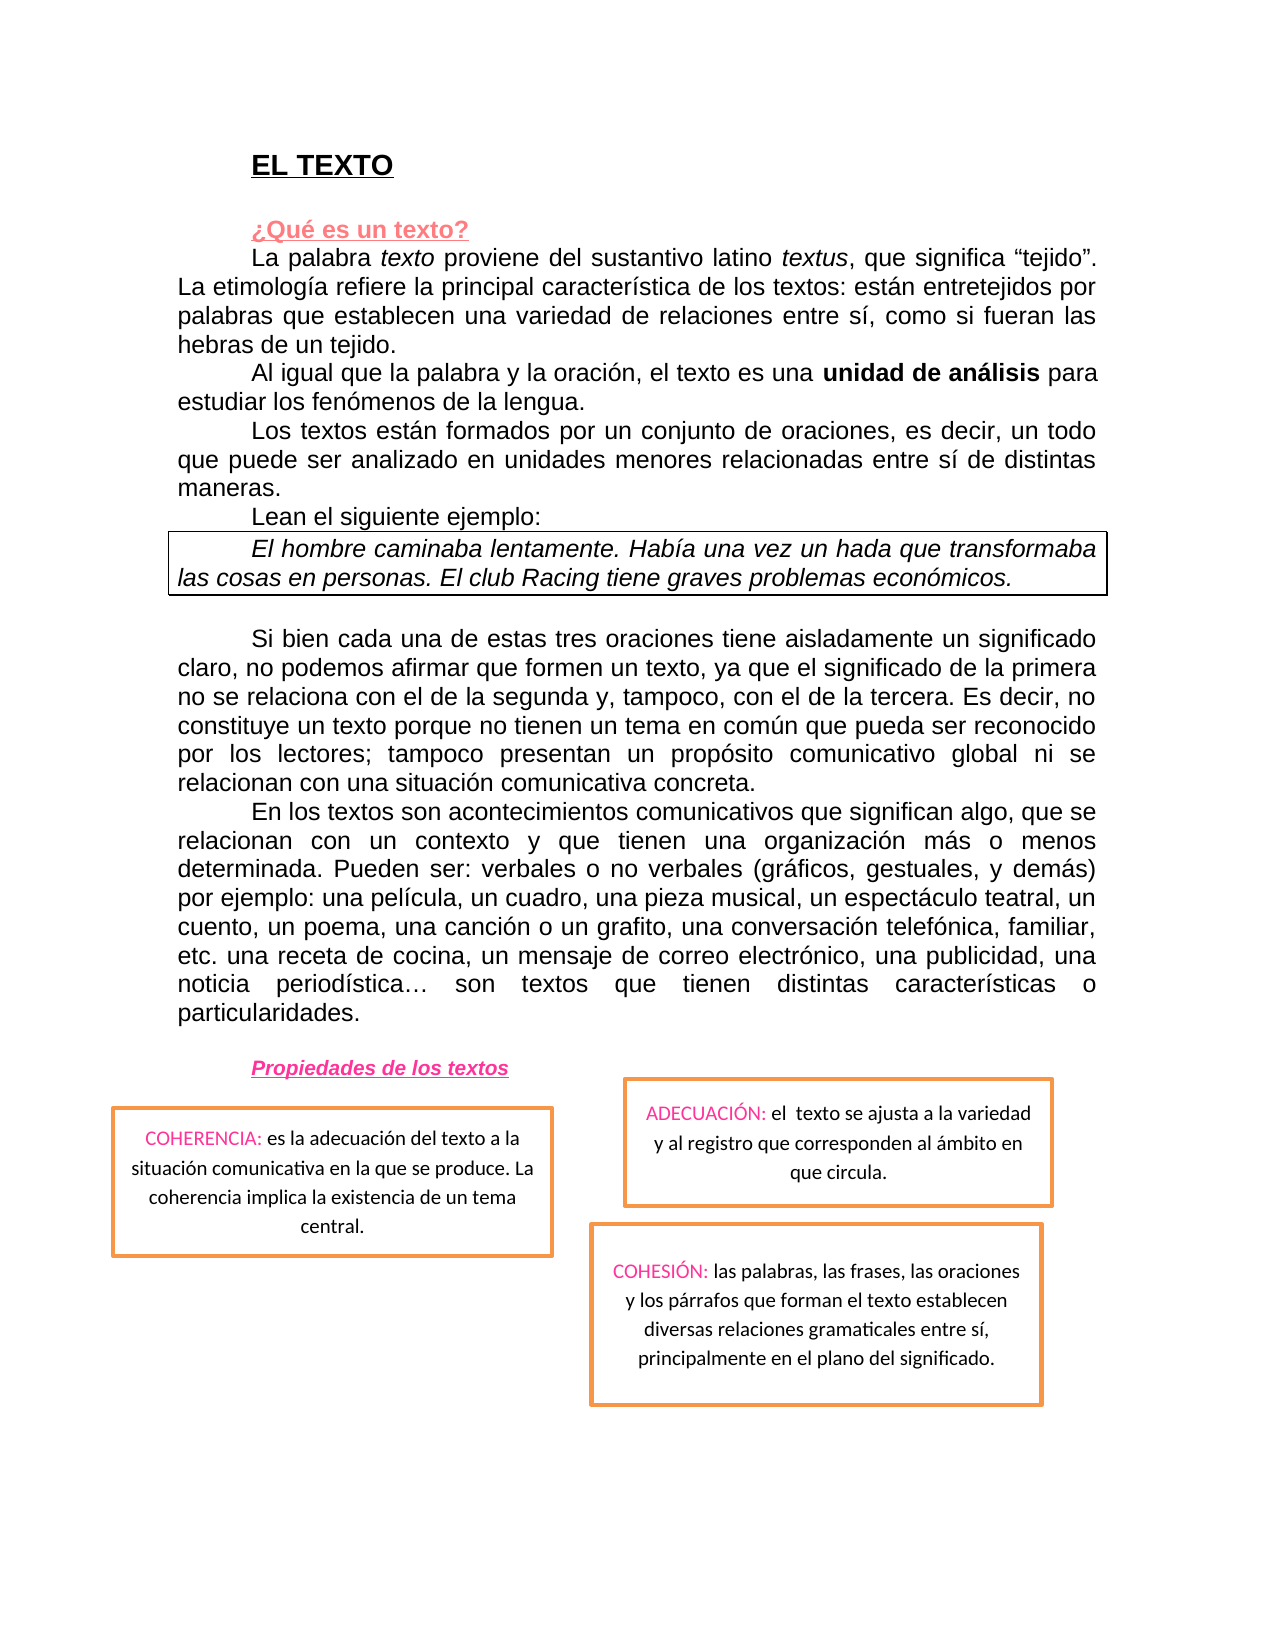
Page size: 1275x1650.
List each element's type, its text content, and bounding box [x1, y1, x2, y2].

text Propiedades de los textos [177, 1056, 1098, 1080]
text El hombre caminaba lentamente. Había una vez un hada que transformaba las cosas en personas. El club Racing tiene graves problemas económicos. [169, 532, 1106, 594]
text Al igual que la palabra y la oración, el texto es una unidad de análisis para estudiar los fenómenos de la lengua. [177, 358, 1098, 416]
text ¿Qué es un texto? [177, 215, 1098, 243]
text La palabra texto proviene del sustantivo latino textus, que significa “tejido”. La etimología refiere la principal característica de los textos: están entretejidos por palabras que establecen una variedad de relaciones entre sí, como si fueran las hebras de un tejido. [177, 243, 1098, 358]
text Los textos están formados por un conjunto de oraciones, es decir, un todo que puede ser analizado en unidades menores relacionadas entre sí de distintas maneras. [177, 416, 1098, 502]
text Si bien cada una de estas tres oraciones tiene aisladamente un significado claro, no podemos afirmar que formen un texto, ya que el significado de la primera no se relaciona con el de la segunda y, tampoco, con el de la tercera. Es decir, no constituye un texto porque no tienen un tema en común que pueda ser reconocido por los lectores; tampoco presentan un propósito comunicativo global ni se relacionan con una situación comunicativa concreta. [177, 624, 1098, 797]
text Lean el siguiente ejemplo: [177, 502, 1098, 531]
text EL TEXTO [177, 148, 1098, 181]
text En los textos son acontecimientos comunicativos que significan algo, que se relacionan con un contexto y que tienen una organización más o menos determinada. Pueden ser: verbales o no verbales (gráficos, gestuales, y demás) por ejemplo: una película, un cuadro, una pieza musical, un espectáculo teatral, un cuento, un poema, una canción o un grafito, una conversación telefónica, familiar, etc. una receta de cocina, un mensaje de correo electrónico, una publicidad, una noticia periodística… son textos que tienen distintas características o particularidades. [177, 797, 1098, 1027]
